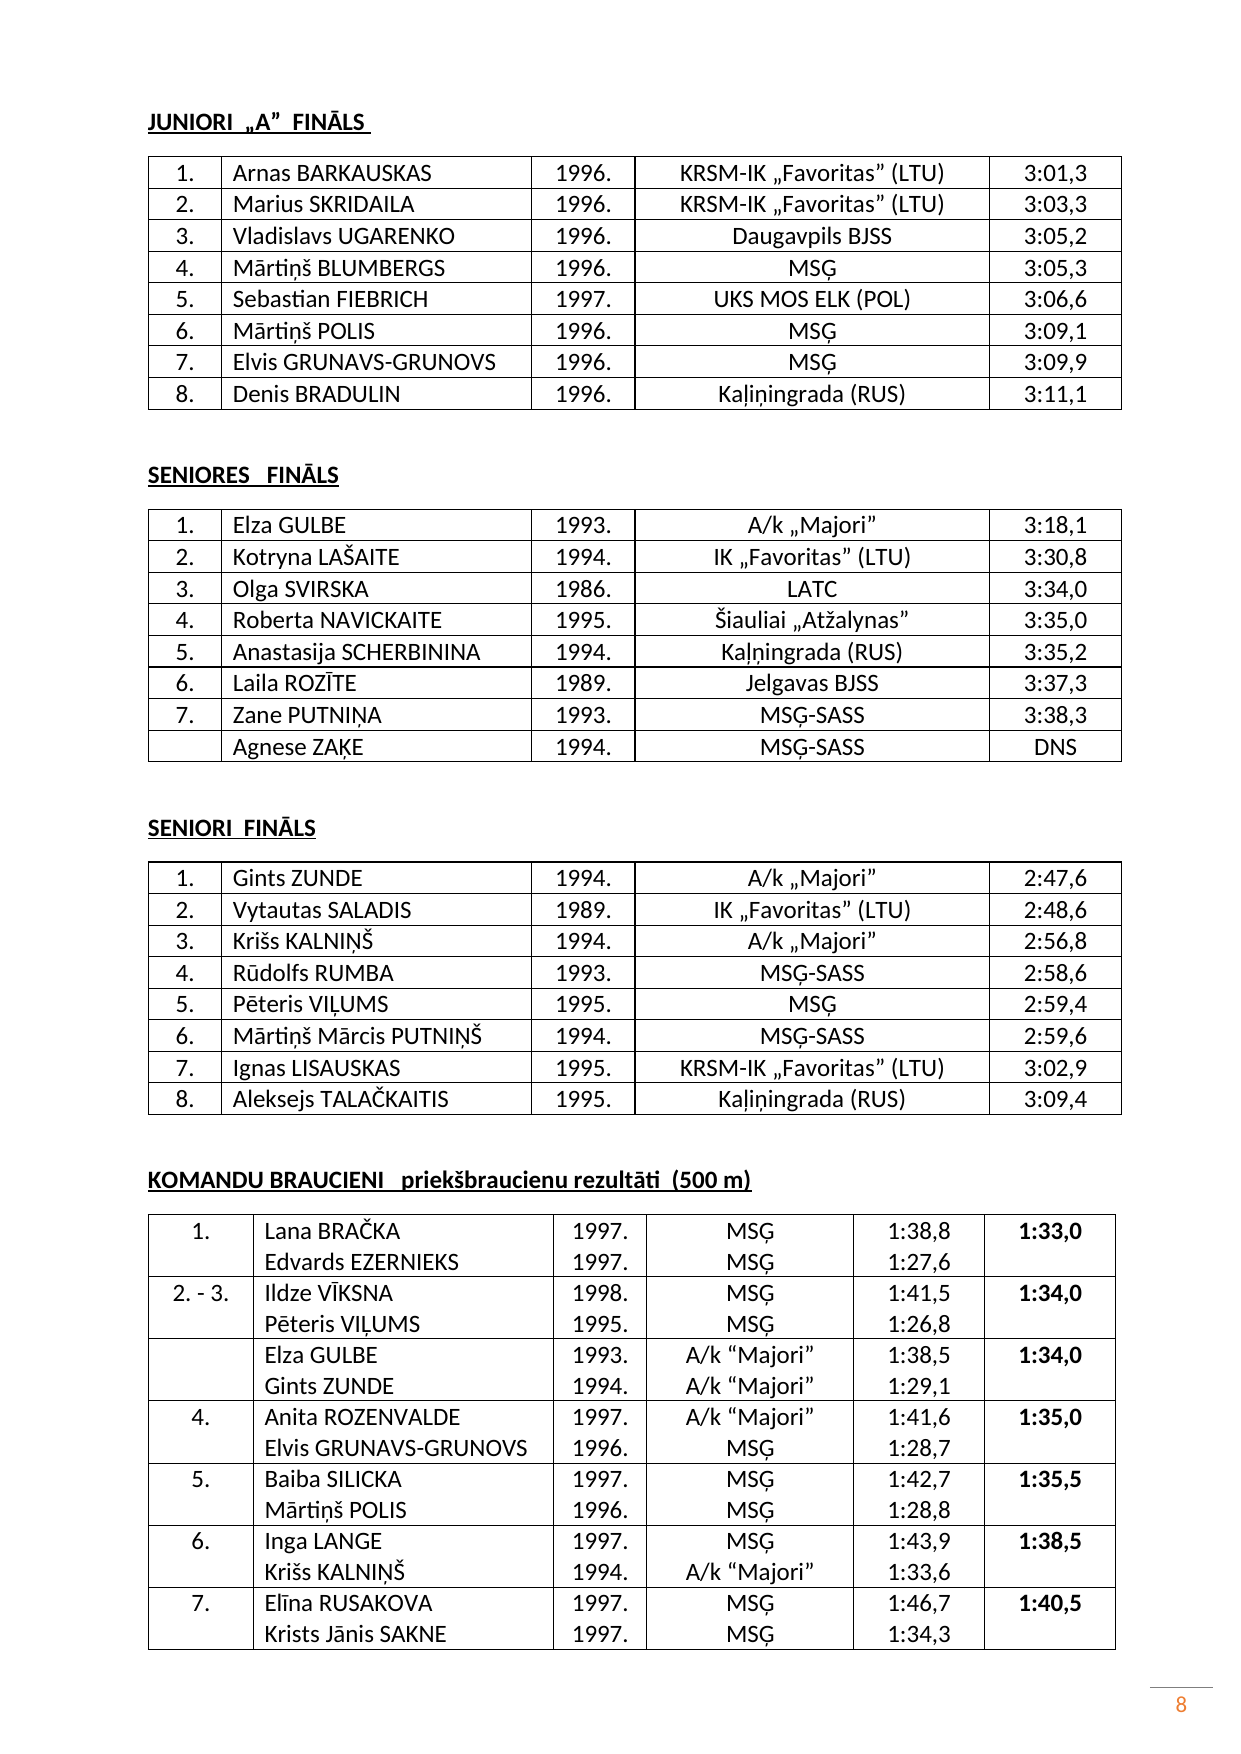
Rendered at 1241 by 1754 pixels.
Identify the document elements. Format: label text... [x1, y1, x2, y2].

table_cell 1997. 1996. [554, 1401, 646, 1462]
table_cell 4. [149, 604, 221, 635]
table_cell MSĢ MSĢ [647, 1464, 853, 1524]
table_cell 1994. [532, 541, 634, 572]
table_cell 1989. [532, 668, 634, 698]
table_cell 1:40,5 [985, 1588, 1115, 1649]
table_cell 5. [149, 1464, 253, 1524]
table_cell 2. [149, 189, 221, 219]
table_cell 1:43,9 1:33,6 [854, 1526, 984, 1587]
table_cell Mārtiņš POLIS [222, 315, 531, 345]
table_cell 5. [149, 283, 221, 314]
table_cell 1:34,0 [985, 1277, 1115, 1338]
table_cell DNS [990, 731, 1121, 761]
table_header Elza GULBE [222, 510, 531, 540]
table_header 1997. 1997. [554, 1215, 646, 1276]
table_header 1993. [532, 510, 634, 540]
table_cell 7. [149, 699, 221, 729]
table_header 1:38,8 1:27,6 [854, 1215, 984, 1276]
table_cell 3. [149, 573, 221, 603]
table_cell Roberta NAVICKAITE [222, 604, 531, 635]
table_cell Krišs KALNIŅŠ [222, 926, 531, 956]
table_cell 1995. [532, 1083, 634, 1114]
table_header 3:01,3 [990, 157, 1121, 187]
table_header MSĢ MSĢ [647, 1215, 853, 1276]
table_cell 3:09,4 [990, 1083, 1121, 1114]
table_cell 1:38,5 1:29,1 [854, 1339, 984, 1400]
table_cell A/k „Majori” [636, 926, 989, 956]
table_cell 3:03,3 [990, 189, 1121, 219]
table_cell Sebastian FIEBRICH [222, 283, 531, 314]
table_cell Kaļiņingrada (RUS) [636, 1083, 989, 1114]
table_header 2:47,6 [990, 863, 1121, 893]
table_cell 3:05,3 [990, 252, 1121, 282]
table_cell Jelgavas BJSS [636, 668, 989, 698]
text SENIORES FINĀLS [148, 459, 1122, 489]
table_cell IK „Favoritas” (LTU) [636, 894, 989, 924]
table_cell 6. [149, 668, 221, 698]
table_cell 1994. [532, 1020, 634, 1051]
table_cell [149, 1339, 253, 1400]
table_cell MSĢ-SASS [636, 1020, 989, 1051]
table_cell 1986. [532, 573, 634, 603]
table_cell 1995. [532, 989, 634, 1019]
table_cell A/k “Majori” A/k “Majori” [647, 1339, 853, 1400]
table_cell Elvis GRUNAVS-GRUNOVS [222, 346, 531, 377]
table_cell 3:38,3 [990, 699, 1121, 729]
table_cell 1993. [532, 957, 634, 988]
table_cell 1996. [532, 346, 634, 377]
table_cell 6. [149, 315, 221, 345]
table_cell Laila ROZĪTE [222, 668, 531, 698]
table_cell Denis BRADULIN [222, 378, 531, 408]
table_cell 1996. [532, 220, 634, 251]
table_cell Baiba SILICKA Mārtiņš POLIS [254, 1464, 553, 1524]
table_cell Mārtiņš Mārcis PUTNIŅŠ [222, 1020, 531, 1051]
table_cell 1995. [532, 1052, 634, 1082]
table_cell Elza GULBE Gints ZUNDE [254, 1339, 553, 1400]
table_cell Elīna RUSAKOVA Krists Jānis SAKNE [254, 1588, 553, 1649]
table_cell 1:42,7 1:28,8 [854, 1464, 984, 1524]
table_header 1. [149, 510, 221, 540]
table_cell UKS MOS ELK (POL) [636, 283, 989, 314]
table_header Gints ZUNDE [222, 863, 531, 893]
table_cell 1997. 1994. [554, 1526, 646, 1587]
table_cell 3:37,3 [990, 668, 1121, 698]
table_cell 2:56,8 [990, 926, 1121, 956]
table_cell Kotryna LAŠAITE [222, 541, 531, 572]
table_cell 1994. [532, 731, 634, 761]
table_cell 1:35,0 [985, 1401, 1115, 1462]
table_cell LATC [636, 573, 989, 603]
table_cell Ignas LISAUSKAS [222, 1052, 531, 1082]
table_cell 3. [149, 220, 221, 251]
table_cell 1:41,6 1:28,7 [854, 1401, 984, 1462]
table_cell Marius SKRIDAILA [222, 189, 531, 219]
table_cell 1994. [532, 636, 634, 666]
table_header Arnas BARKAUSKAS [222, 157, 531, 187]
table_cell 1998. 1995. [554, 1277, 646, 1338]
table_cell 7. [149, 1052, 221, 1082]
table_cell 1996. [532, 315, 634, 345]
table_cell 3:05,2 [990, 220, 1121, 251]
text KOMANDU BRAUCIENI priekšbraucienu rezultāti (500 m) [148, 1164, 1122, 1195]
table_cell 6. [149, 1526, 253, 1587]
table_cell 1:34,0 [985, 1339, 1115, 1400]
table_cell 1994. [532, 926, 634, 956]
table_cell 1995. [532, 604, 634, 635]
table_cell 3:35,0 [990, 604, 1121, 635]
table_cell Zane PUTNIŅA [222, 699, 531, 729]
table_cell MSĢ MSĢ [647, 1588, 853, 1649]
table_cell KRSM-IK „Favoritas” (LTU) [636, 189, 989, 219]
table_cell 3. [149, 926, 221, 956]
table_cell 4. [149, 957, 221, 988]
table_cell Ildze VĪKSNA Pēteris VIĻUMS [254, 1277, 553, 1338]
table_cell 6. [149, 1020, 221, 1051]
text JUNIORI „A” FINĀLS [148, 106, 1122, 137]
table_cell Kaļiņingrada (RUS) [636, 378, 989, 408]
table_cell MSĢ-SASS [636, 699, 989, 729]
table_cell 4. [149, 1401, 253, 1462]
table_cell 2. [149, 541, 221, 572]
table_cell 2:59,4 [990, 989, 1121, 1019]
table_cell Agnese ZAĶE [222, 731, 531, 761]
table_cell MSĢ [636, 346, 989, 377]
table_cell 5. [149, 989, 221, 1019]
text SENIORI FINĀLS [148, 812, 1122, 842]
table_cell Vladislavs UGARENKO [222, 220, 531, 251]
table_cell 1993. [532, 699, 634, 729]
table_cell Mārtiņš BLUMBERGS [222, 252, 531, 282]
table_cell 5. [149, 636, 221, 666]
table_cell 1:35,5 [985, 1464, 1115, 1524]
table_cell Anita ROZENVALDE Elvis GRUNAVS-GRUNOVS [254, 1401, 553, 1462]
table_cell 2:48,6 [990, 894, 1121, 924]
table_cell 1997. [532, 283, 634, 314]
table_cell IK „Favoritas” (LTU) [636, 541, 989, 572]
table_header 1994. [532, 863, 634, 893]
table_cell Rūdolfs RUMBA [222, 957, 531, 988]
table_cell 2. - 3. [149, 1277, 253, 1338]
table_cell 8. [149, 1083, 221, 1114]
table_cell MSĢ MSĢ [647, 1277, 853, 1338]
table_cell MSĢ [636, 989, 989, 1019]
table_cell 3:30,8 [990, 541, 1121, 572]
table_cell 3:09,9 [990, 346, 1121, 377]
table_cell 1:41,5 1:26,8 [854, 1277, 984, 1338]
table_cell 3:02,9 [990, 1052, 1121, 1082]
table_header 1996. [532, 157, 634, 187]
table_cell 7. [149, 346, 221, 377]
table_cell Šiauliai „Atžalynas” [636, 604, 989, 635]
table_cell [149, 731, 221, 761]
table_cell 3:06,6 [990, 283, 1121, 314]
table_cell KRSM-IK „Favoritas” (LTU) [636, 1052, 989, 1082]
table_cell 3:09,1 [990, 315, 1121, 345]
table_cell 2:58,6 [990, 957, 1121, 988]
table_cell 1997. 1996. [554, 1464, 646, 1524]
table_cell Olga SVIRSKA [222, 573, 531, 603]
table_cell Inga LANGE Krišs KALNIŅŠ [254, 1526, 553, 1587]
table_cell Pēteris VIĻUMS [222, 989, 531, 1019]
table_header 1. [149, 863, 221, 893]
table_cell Aleksejs TALAČKAITIS [222, 1083, 531, 1114]
table_cell 1996. [532, 189, 634, 219]
table_cell 1997. 1997. [554, 1588, 646, 1649]
table_cell 1989. [532, 894, 634, 924]
table_cell MSĢ A/k “Majori” [647, 1526, 853, 1587]
table_cell 1:46,7 1:34,3 [854, 1588, 984, 1649]
table_header 1. [149, 1215, 253, 1276]
table_header Lana BRAČKA Edvards EZERNIEKS [254, 1215, 553, 1276]
table_cell 2:59,6 [990, 1020, 1121, 1051]
table_cell Anastasija SCHERBININA [222, 636, 531, 666]
table_cell 3:35,2 [990, 636, 1121, 666]
table_cell Daugavpils BJSS [636, 220, 989, 251]
table_cell 3:34,0 [990, 573, 1121, 603]
table_cell 1:38,5 [985, 1526, 1115, 1587]
table_header 1:33,0 [985, 1215, 1115, 1276]
table_header 3:18,1 [990, 510, 1121, 540]
table_cell 8. [149, 378, 221, 408]
table_header KRSM-IK „Favoritas” (LTU) [636, 157, 989, 187]
table_header A/k „Majori” [636, 510, 989, 540]
table_cell A/k “Majori” MSĢ [647, 1401, 853, 1462]
table_header A/k „Majori” [636, 863, 989, 893]
table_cell 1993. 1994. [554, 1339, 646, 1400]
table_cell MSĢ [636, 315, 989, 345]
table_cell MSĢ-SASS [636, 957, 989, 988]
table_cell 4. [149, 252, 221, 282]
table_cell 7. [149, 1588, 253, 1649]
table_cell MSĢ [636, 252, 989, 282]
table_cell 2. [149, 894, 221, 924]
table_cell 3:11,1 [990, 378, 1121, 408]
table_header 1. [149, 157, 221, 187]
table_cell 1996. [532, 252, 634, 282]
table_cell 1996. [532, 378, 634, 408]
table_cell Vytautas SALADIS [222, 894, 531, 924]
table_cell Kaļņingrada (RUS) [636, 636, 989, 666]
table_cell MSĢ-SASS [636, 731, 989, 761]
